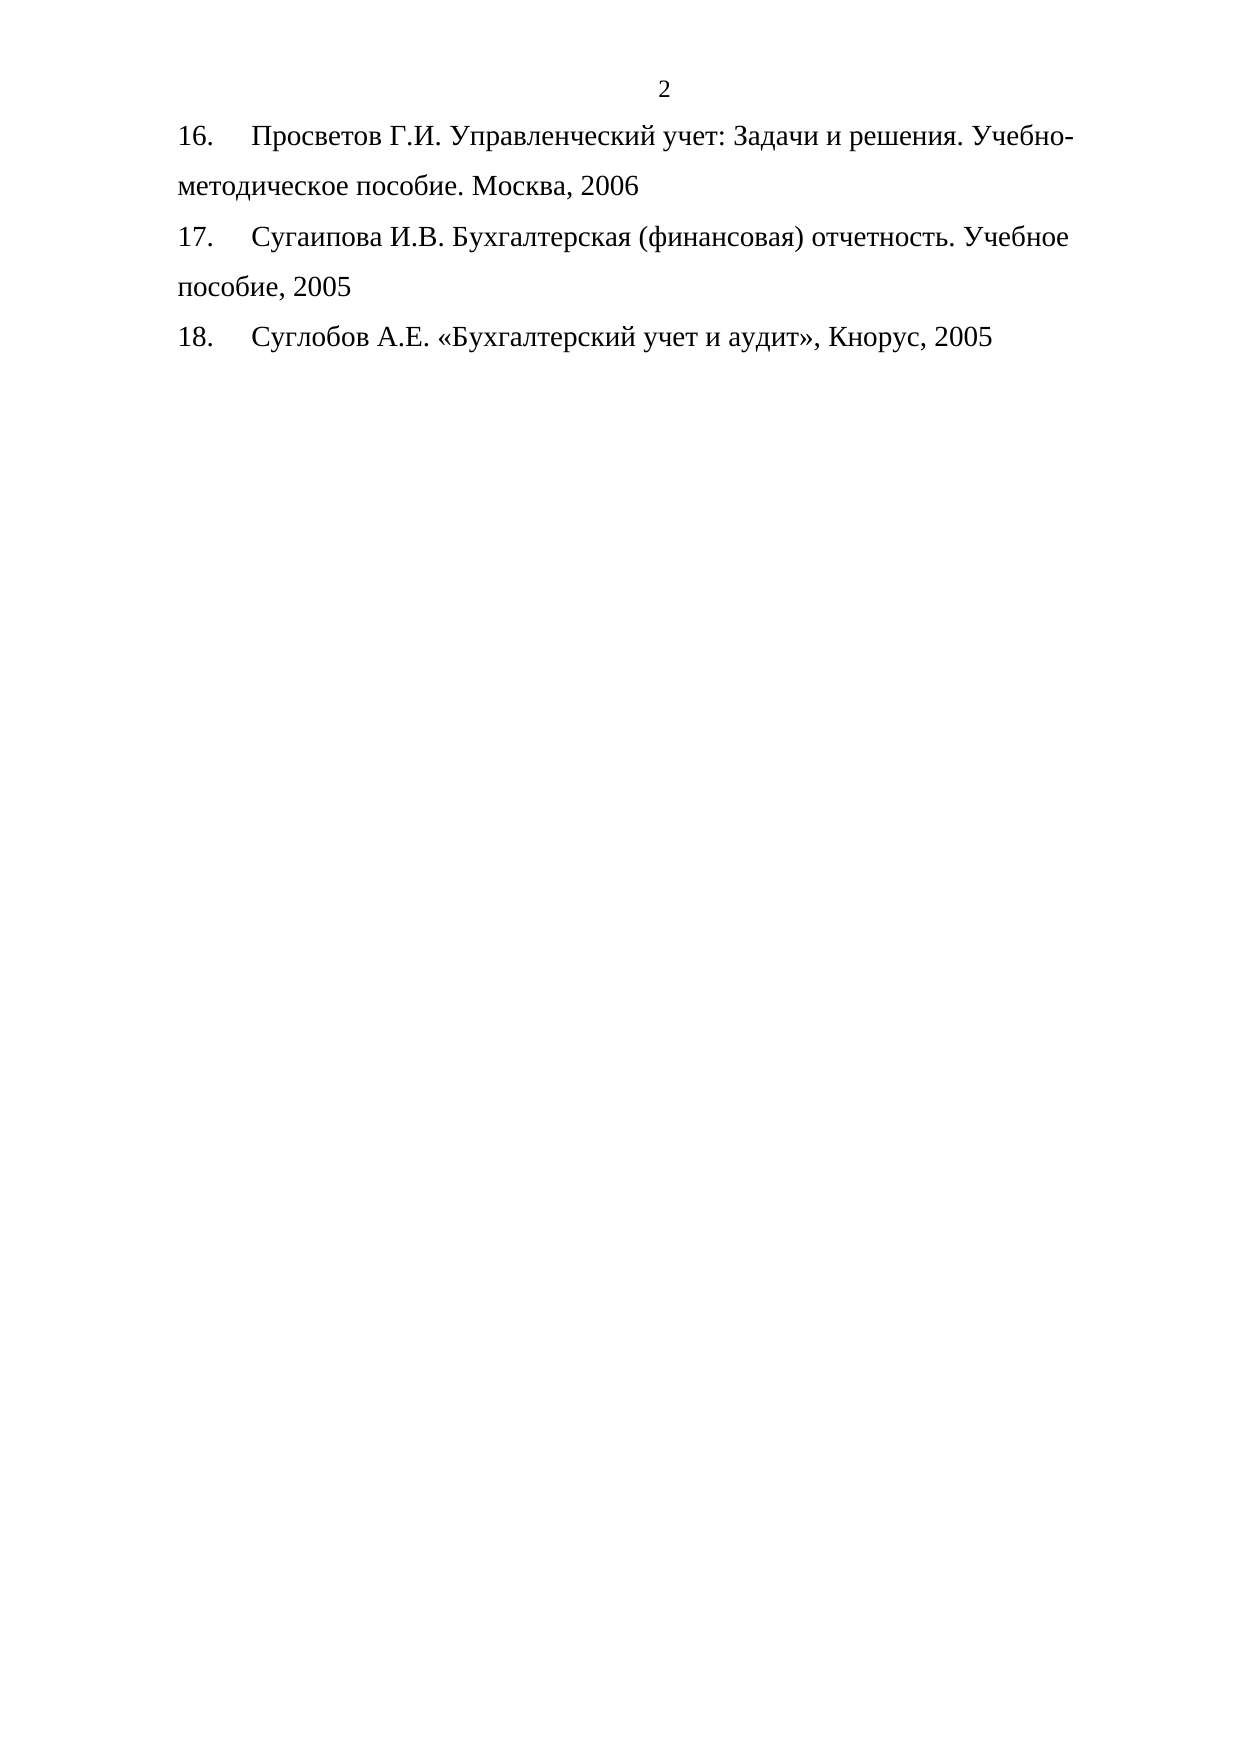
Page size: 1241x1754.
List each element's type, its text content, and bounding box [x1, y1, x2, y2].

list Просветов Г.И. Управленческий учет: Задачи и решения. Учебно-методическое пособие. Москва, 2006 [177, 118, 1152, 202]
list Сугаипова И.В. Бухгалтерская (финансовая) отчетность. Учебное пособие, 2005 [177, 219, 1152, 303]
list Суглобов А.Е. «Бухгалтерский учет и аудит», Кнорус, 2005 [177, 319, 1152, 353]
